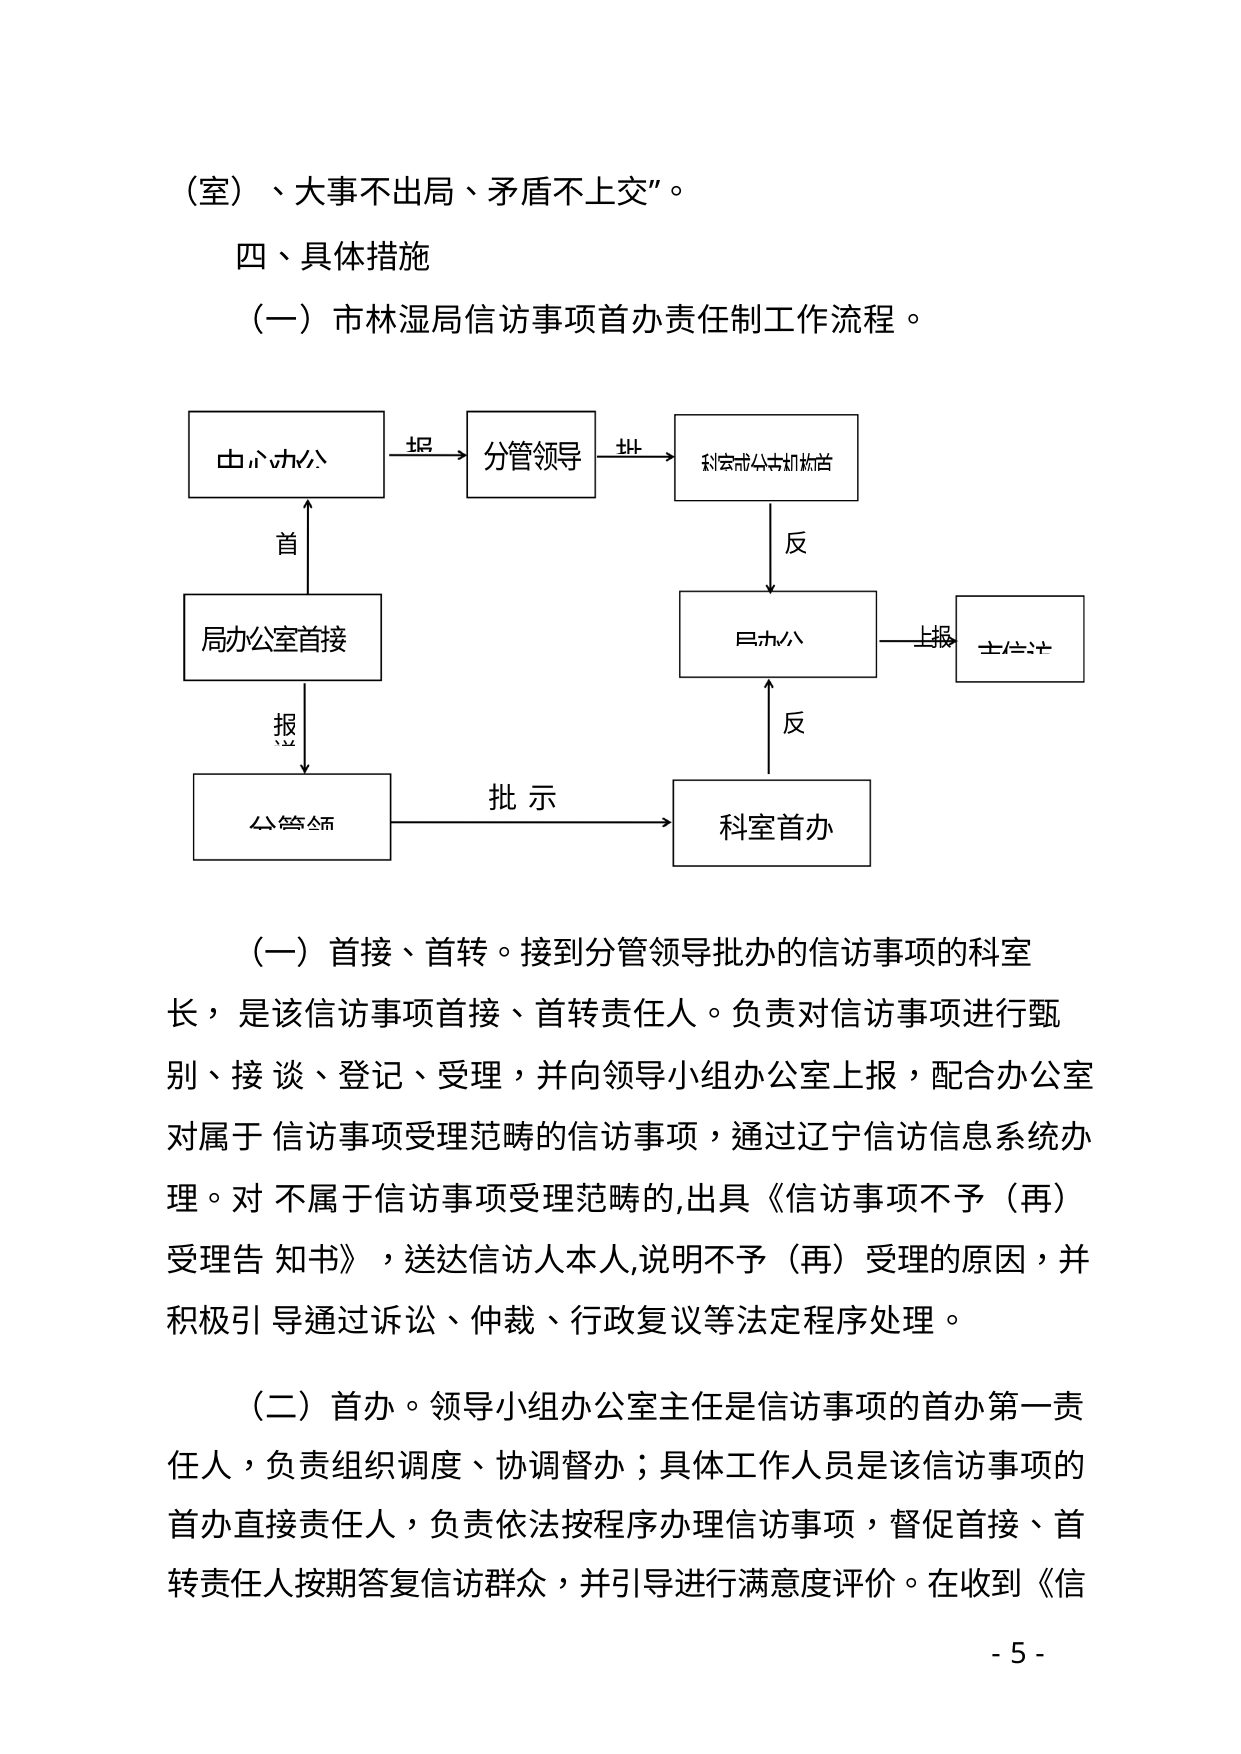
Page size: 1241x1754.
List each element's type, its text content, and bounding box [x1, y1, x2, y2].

text （一）市林湿局信访事项首办责任制工作流程。 [232, 299, 1095, 339]
picture [183, 410, 1085, 867]
text （二）首办。领导小组办公室主任是信访事项的首办第一责 任人，负责组织调度、协调督办；具体工作人员是该信访事项的 首办直接责任人，负责依法按程序办理信访事项，督促首接、首 转责任人按期答复信访群众，并引导进行满意度评价。在收到《信 [167, 1384, 1087, 1604]
text 局办公室首接 [201, 622, 1095, 657]
text 科室首办 [719, 814, 1095, 845]
text （室）、大事不出局、矛盾不上交”。 [166, 172, 1095, 212]
text 四、具体措施 [235, 236, 1095, 277]
text 批 示 [488, 788, 1095, 814]
text （一）首接、首转。接到分管领导批办的信访事项的科室长， 是该信访事项首接、首转责任人。负责对信访事项进行甄别、接 谈、登记、受理，并向领导小组办公室上报，配合办公室对属于 信访事项受理范畴的信访事项，通过辽宁信访信息系统办理。对 不属于信访事项受理范畴的,出具《信访事项不予（再）受理告 知书》，送达信访人本人,说明不予（再）受理的原因，并积极引 导通过诉讼、仲裁、行政复议等法定程序处理。 [166, 929, 1095, 1342]
text 分管领导 [483, 436, 1095, 476]
